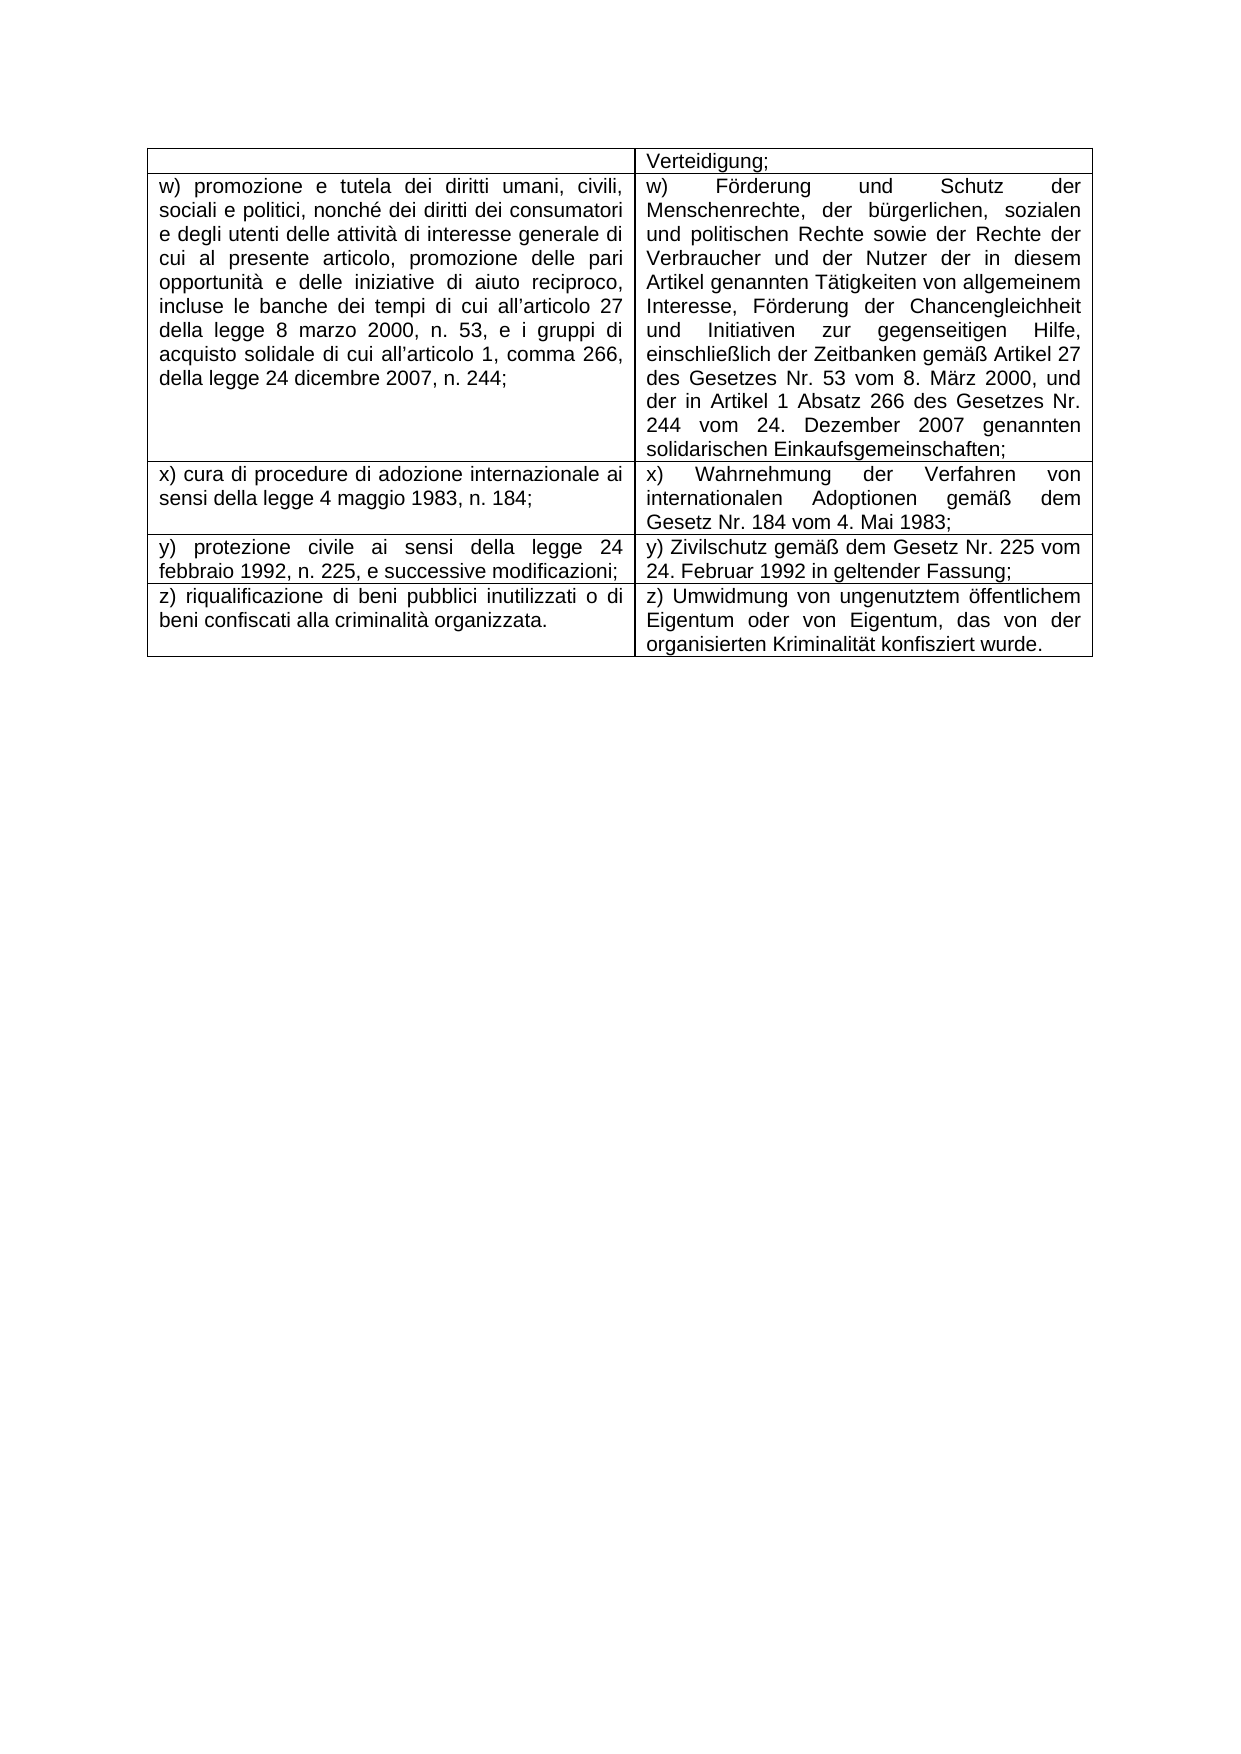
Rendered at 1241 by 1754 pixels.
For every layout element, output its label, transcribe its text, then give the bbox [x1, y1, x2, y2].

table_cell y) protezione civile ai sensi della legge 24 febbraio 1992, n. 225, e successive modificazioni; [148, 535, 634, 583]
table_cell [148, 149, 634, 173]
table_cell z) riqualificazione di beni pubblici inutilizzati o di beni confiscati alla criminalità organizzata. [148, 584, 634, 656]
table_cell w) Förderung und Schutz der Menschenrechte, der bürgerlichen, sozialen und politischen Rechte sowie der Rechte der Verbraucher und der Nutzer der in diesem Artikel genannten Tätigkeiten von allgemeinem Interesse, Förderung der Chancengleichheit und Initiativen zur gegenseitigen Hilfe, einschließlich der Zeitbanken gemäß Artikel 27 des Gesetzes Nr. 53 vom 8. März 2000, und der in Artikel 1 Absatz 266 des Gesetzes Nr. 244 vom 24. Dezember 2007 genannten solidarischen Einkaufsgemeinschaften; [636, 174, 1092, 461]
table_cell y) Zivilschutz gemäß dem Gesetz Nr. 225 vom 24. Februar 1992 in geltender Fassung; [636, 535, 1092, 583]
table_cell z) Umwidmung von ungenutztem öffentlichem Eigentum oder von Eigentum, das von der organisierten Kriminalität konfisziert wurde. [636, 584, 1092, 656]
table_cell x) cura di procedure di adozione internazionale ai sensi della legge 4 maggio 1983, n. 184; [148, 462, 634, 534]
table_cell x) Wahrnehmung der Verfahren von internationalen Adoptionen gemäß dem Gesetz Nr. 184 vom 4. Mai 1983; [636, 462, 1092, 534]
table_cell w) promozione e tutela dei diritti umani, civili, sociali e politici, nonché dei diritti dei consumatori e degli utenti delle attività di interesse generale di cui al presente articolo, promozione delle pari opportunità e delle iniziative di aiuto reciproco, incluse le banche dei tempi di cui all’articolo 27 della legge 8 marzo 2000, n. 53, e i gruppi di acquisto solidale di cui all’articolo 1, comma 266, della legge 24 dicembre 2007, n. 244; [148, 174, 634, 461]
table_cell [636, 149, 1092, 173]
